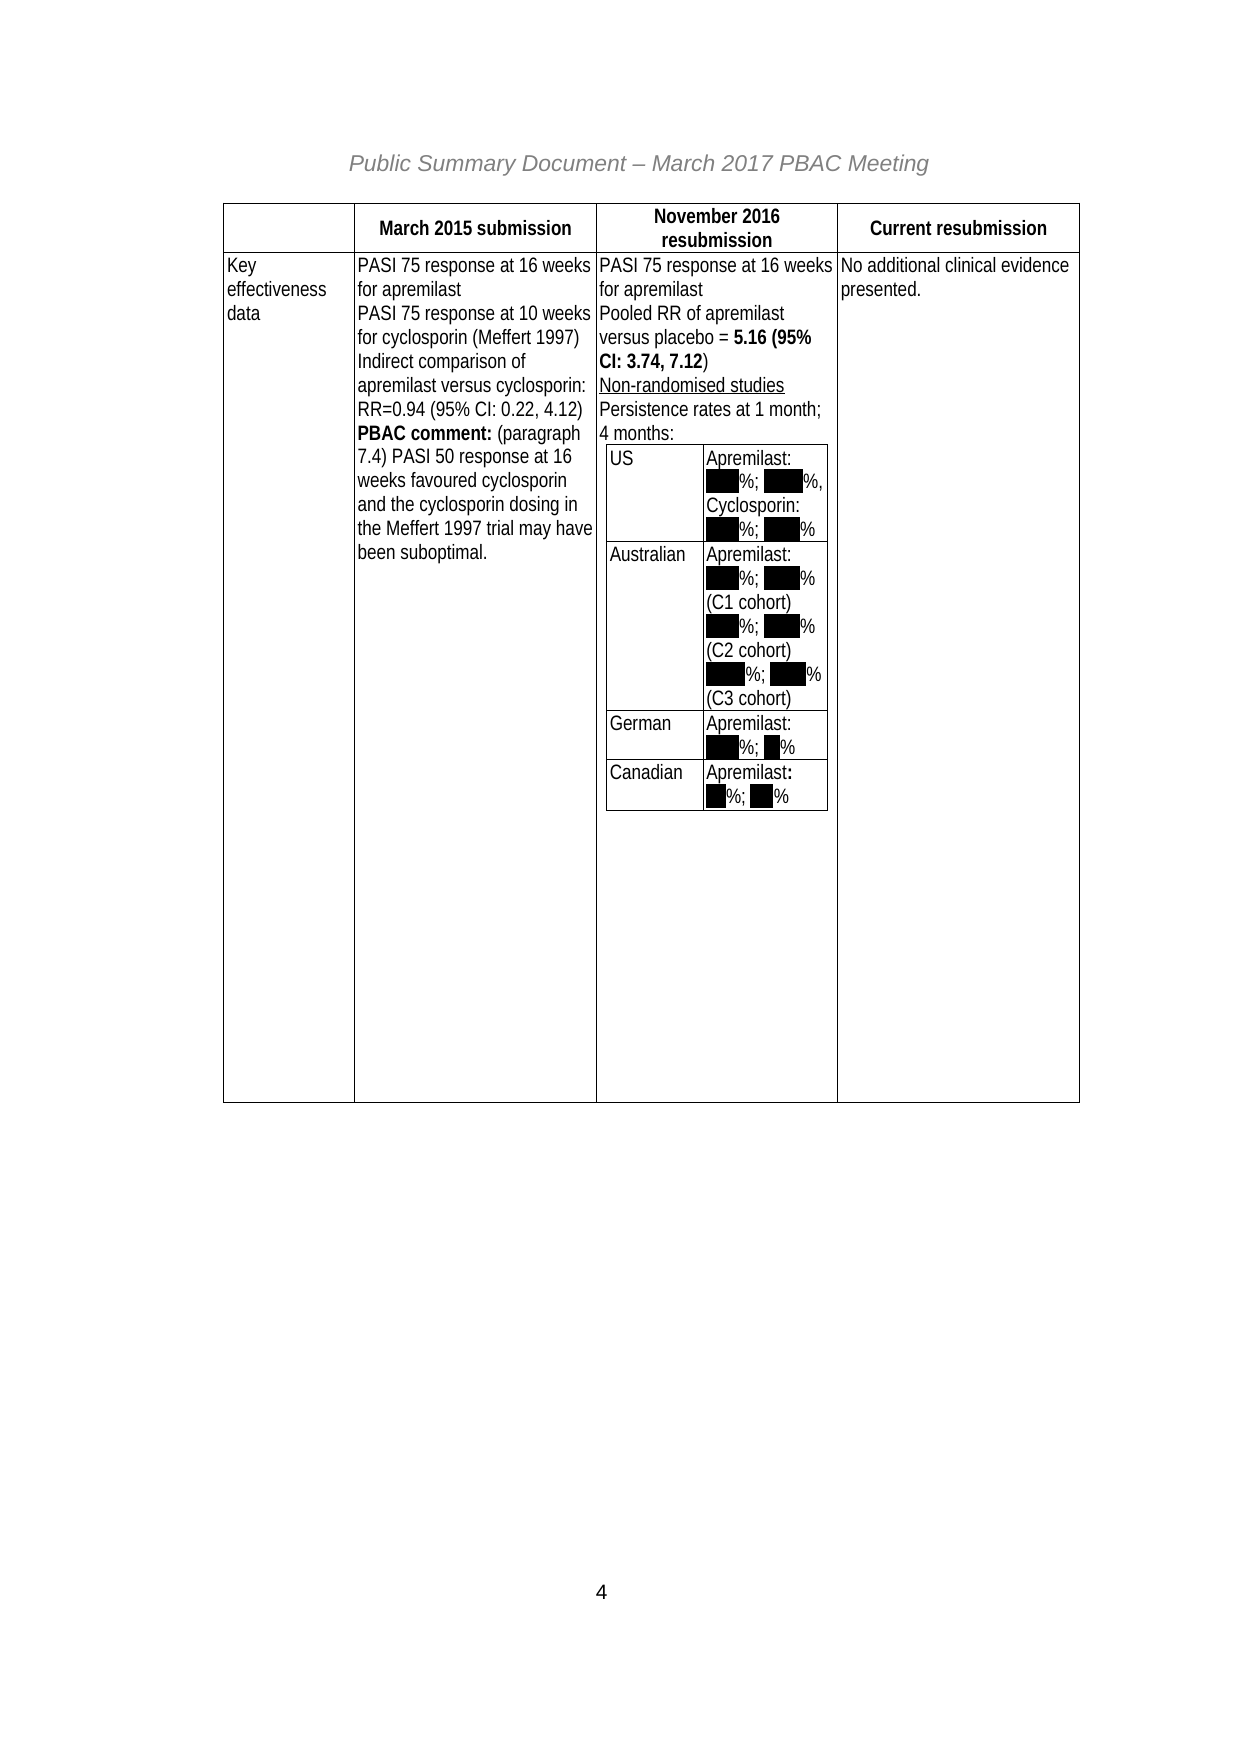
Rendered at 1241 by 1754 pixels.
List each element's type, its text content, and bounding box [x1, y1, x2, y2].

table_cell PASI 75 response at 16 weeks for apremilast Pooled RR of apremilast versus placebo = 5.16 (95% CI: 3.74, 7.12) Non-randomised studies Persistence rates at 1 month; 4 months: [597, 253, 837, 1102]
table_header November 2016 resubmission [597, 204, 837, 252]
table_header Current resubmission [838, 204, 1079, 252]
table_header [224, 204, 354, 252]
table_header March 2015 submission [355, 204, 596, 252]
table_cell PASI 75 response at 16 weeks for apremilast PASI 75 response at 10 weeks for cyclosporin (Meffert 1997) Indirect comparison of apremilast versus cyclosporin: RR=0.94 (95% CI: 0.22, 4.12) PBAC comment: (paragraph 7.4) PASI 50 response at 16 weeks favoured cyclosporin and the cyclosporin dosing in the Meffert 1997 trial may have been suboptimal. [355, 253, 596, 1102]
table_cell Key effectiveness data [224, 253, 354, 1102]
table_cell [838, 253, 1079, 1102]
